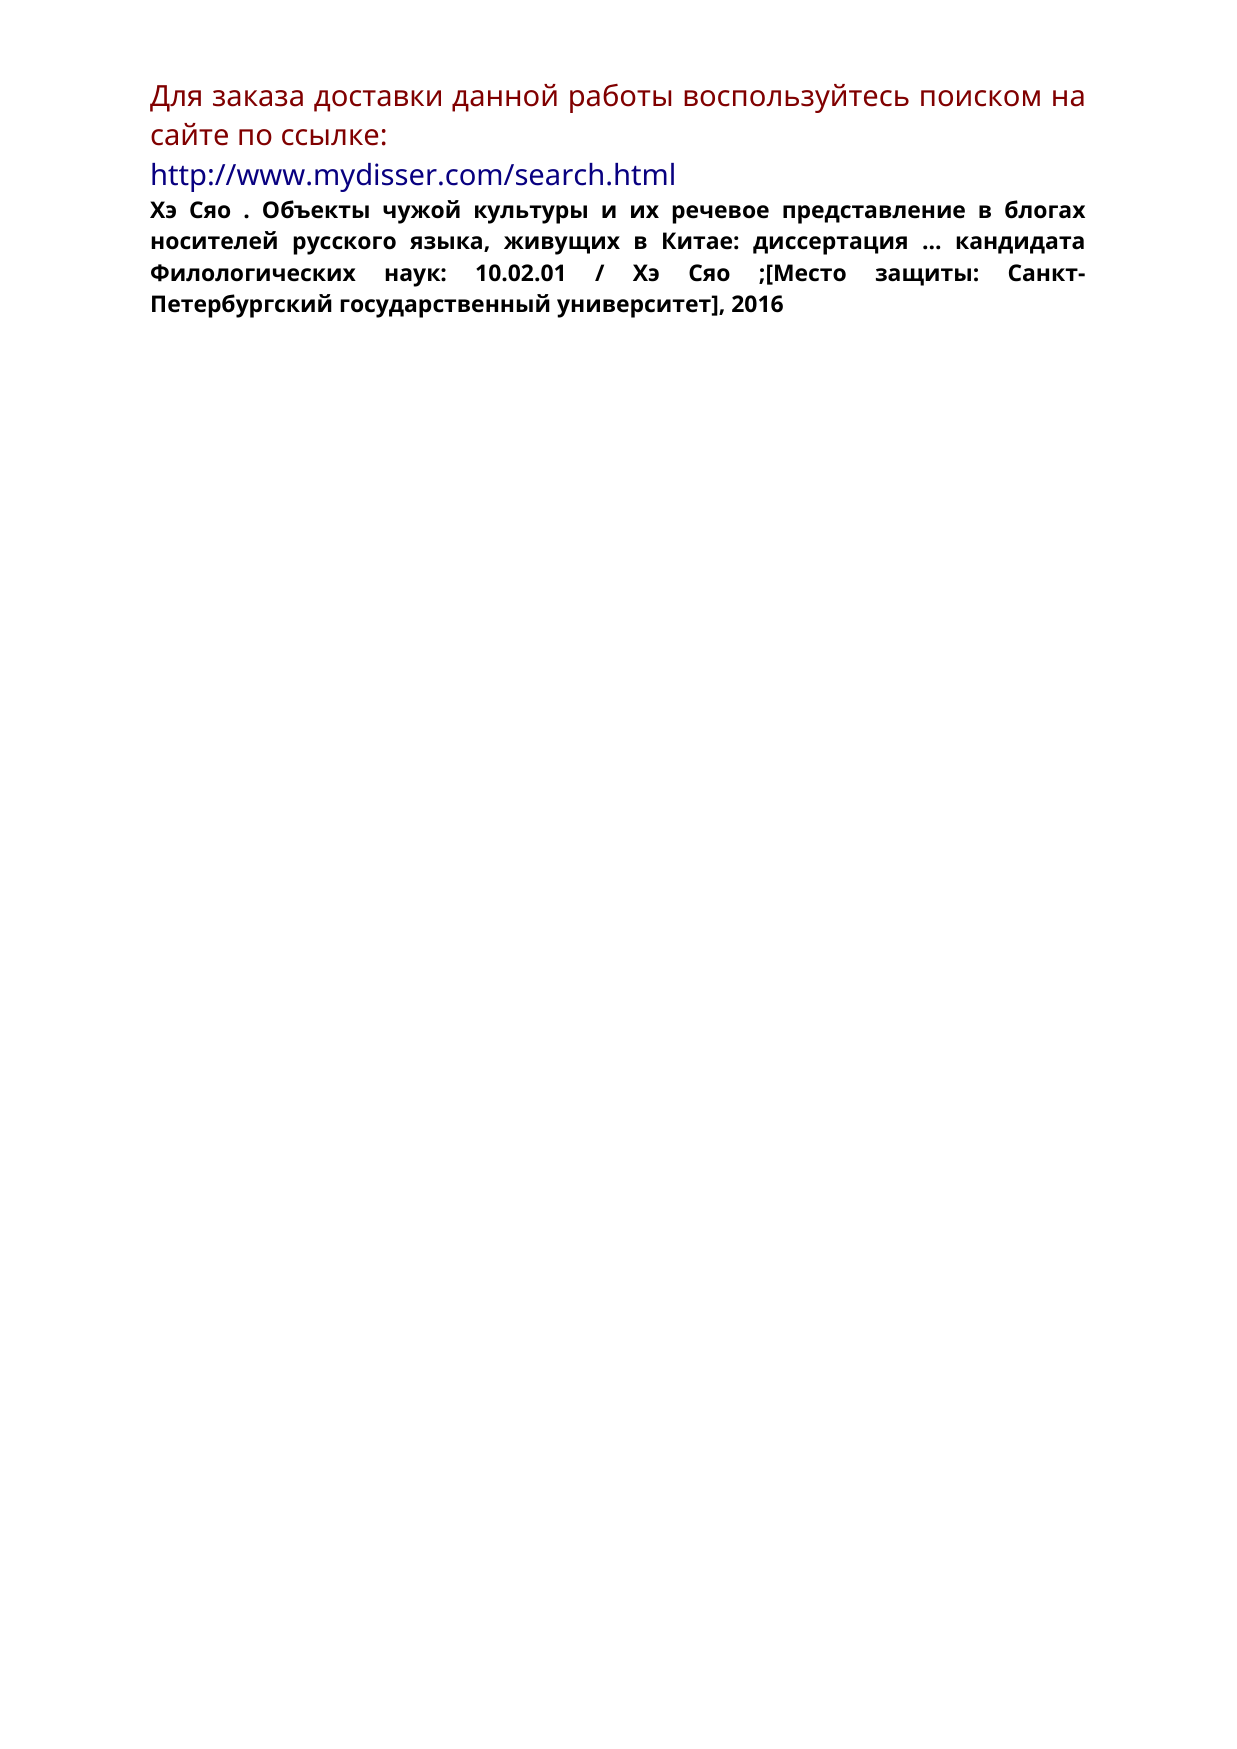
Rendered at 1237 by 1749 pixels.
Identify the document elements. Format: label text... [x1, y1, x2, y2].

text Хэ Сяо . Объекты чужой культуры и их речевое представление в блогах носителей русского языка, живущих в Китае: диссертация ... кандидата Филологических наук: 10.02.01 / Хэ Сяо ;[Место защиты: Санкт-Петербургский государственный университет], 2016 [150, 194, 1086, 319]
